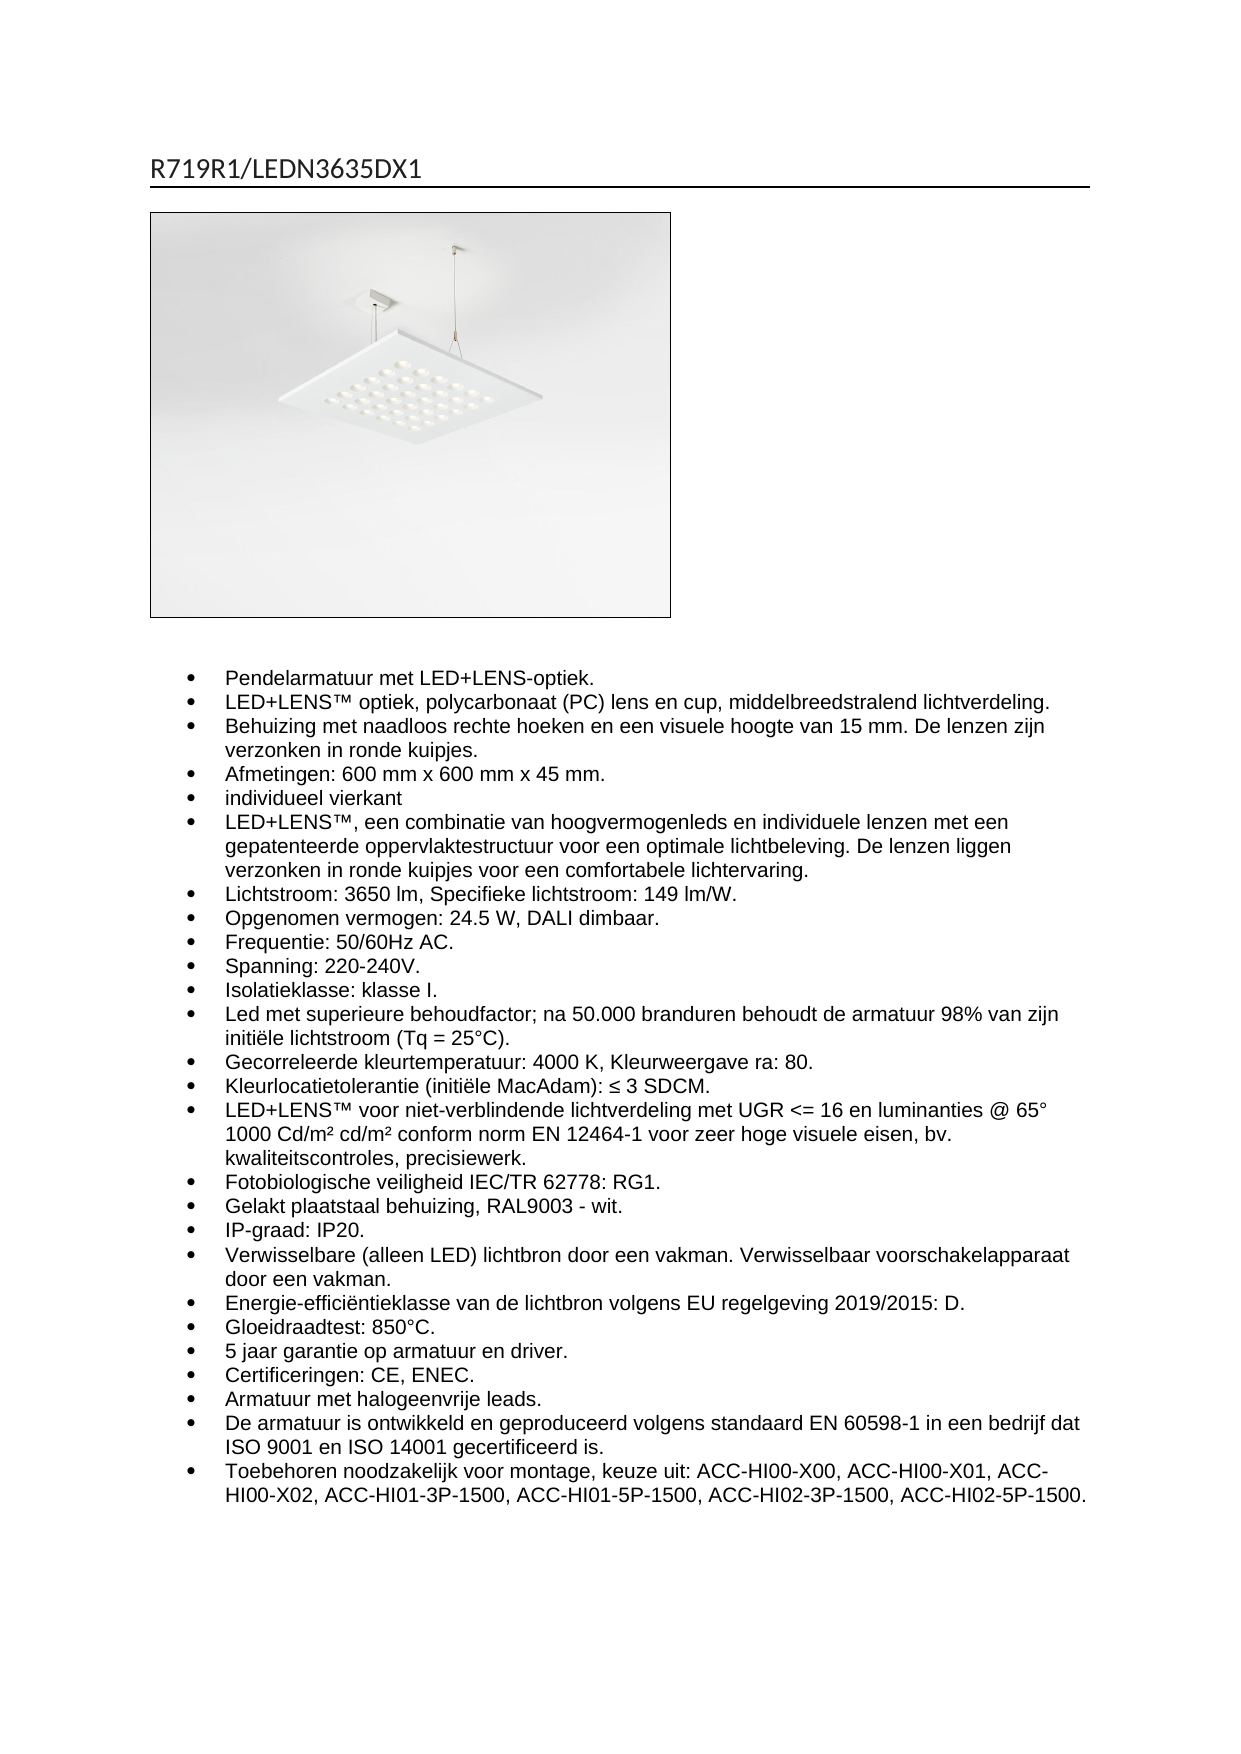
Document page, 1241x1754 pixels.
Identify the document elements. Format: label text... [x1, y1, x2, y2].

list Gloeidraadtest: 850°C. [187, 1314, 1090, 1338]
picture [151, 213, 670, 617]
list Lichtstroom: 3650 lm, Specifieke lichtstroom: 149 lm/W. [187, 882, 1090, 906]
list LED+LENS™, een combinatie van hoogvermogenleds en individuele lenzen met een gepatenteerde oppervlaktestructuur voor een optimale lichtbeleving. De lenzen liggen verzonken in ronde kuipjes voor een comfortabele lichtervaring. [187, 810, 1090, 882]
list Energie-efficiëntieklasse van de lichtbron volgens EU regelgeving 2019/2015: D. [187, 1290, 1090, 1314]
list LED+LENS™ optiek, polycarbonaat (PC) lens en cup, middelbreedstralend lichtverdeling. [187, 689, 1090, 714]
list Spanning: 220-240V. [187, 954, 1090, 978]
list Verwisselbare (alleen LED) lichtbron door een vakman. Verwisselbaar voorschakelapparaat door een vakman. [187, 1242, 1090, 1290]
list Afmetingen: 600 mm x 600 mm x 45 mm. [187, 762, 1090, 786]
list Gecorreleerde kleurtemperatuur: 4000 K, Kleurweergave ra: 80. [187, 1050, 1090, 1074]
list Opgenomen vermogen: 24.5 W, DALI dimbaar. [187, 906, 1090, 930]
list Pendelarmatuur met LED+LENS-optiek. [187, 666, 1090, 689]
list Certificeringen: CE, ENEC. [187, 1363, 1090, 1387]
list 5 jaar garantie op armatuur en driver. [187, 1338, 1090, 1363]
list Led met superieure behoudfactor; na 50.000 branduren behoudt de armatuur 98% van zijn initiële lichtstroom (Tq = 25°C). [187, 1002, 1090, 1050]
list IP-graad: IP20. [187, 1218, 1090, 1242]
list De armatuur is ontwikkeld en geproduceerd volgens standaard EN 60598-1 in een bedrijf dat ISO 9001 en ISO 14001 gecertificeerd is. [187, 1411, 1090, 1459]
list Fotobiologische veiligheid IEC/TR 62778: RG1. [187, 1170, 1090, 1194]
list Gelakt plaatstaal behuizing, RAL9003 - wit. [187, 1194, 1090, 1218]
list Frequentie: 50/60Hz AC. [187, 930, 1090, 954]
list LED+LENS™ voor niet-verblindende lichtverdeling met UGR <= 16 en luminanties @ 65° 1000 Cd/m² cd/m² conform norm EN 12464-1 voor zeer hoge visuele eisen, bv. kwaliteitscontroles, precisiewerk. [187, 1098, 1090, 1170]
list individueel vierkant [187, 786, 1090, 810]
list Behuizing met naadloos rechte hoeken en een visuele hoogte van 15 mm. De lenzen zijn verzonken in ronde kuipjes. [187, 714, 1090, 762]
list Kleurlocatietolerantie (initiële MacAdam): ≤ 3 SDCM. [187, 1074, 1090, 1098]
text R719R1/LEDN3635DX1 [150, 150, 1090, 186]
list Toebehoren noodzakelijk voor montage, keuze uit: ACC-HI00-X00, ACC-HI00-X01, ACC-HI00-X02, ACC-HI01-3P-1500, ACC-HI01-5P-1500, ACC-HI02-3P-1500, ACC-HI02-5P-1500. [187, 1459, 1090, 1507]
list Isolatieklasse: klasse I. [187, 978, 1090, 1002]
list Armatuur met halogeenvrije leads. [187, 1387, 1090, 1411]
